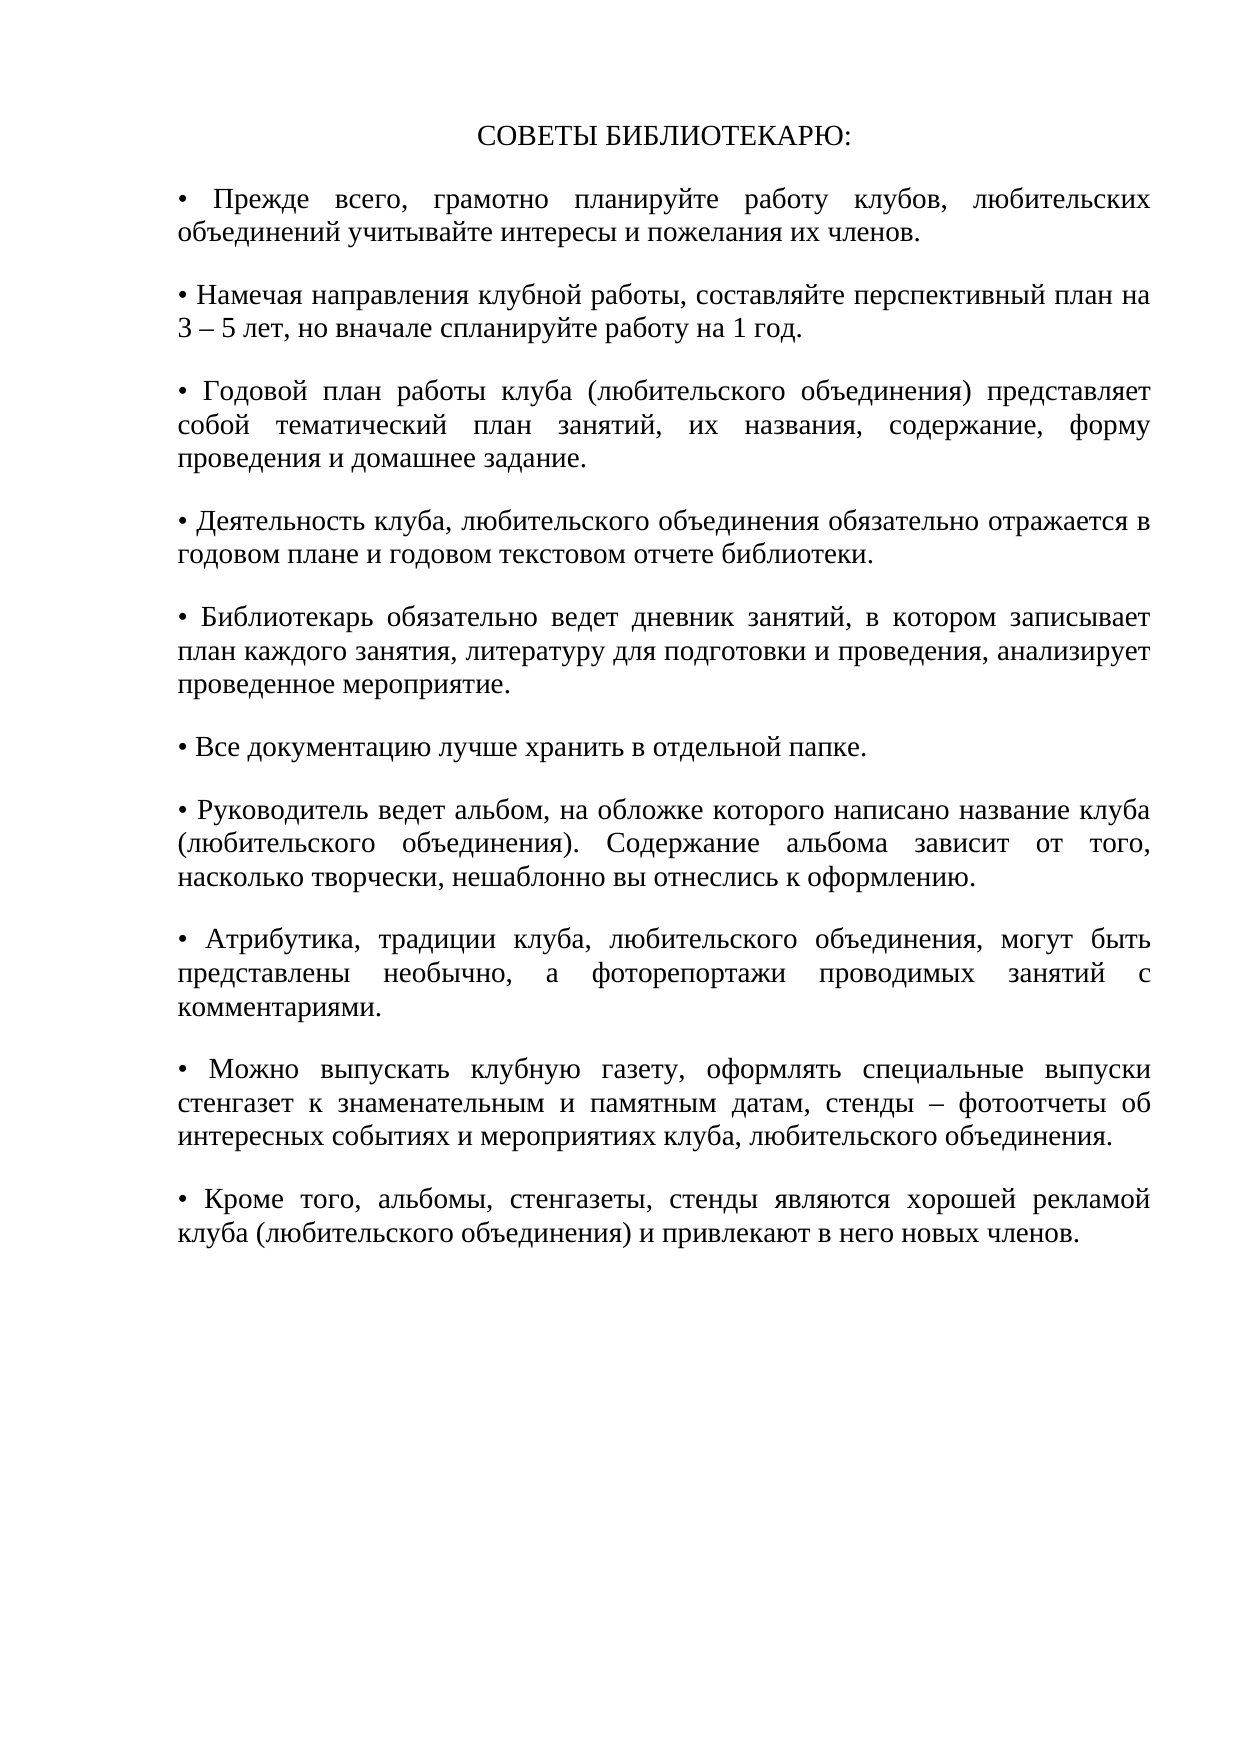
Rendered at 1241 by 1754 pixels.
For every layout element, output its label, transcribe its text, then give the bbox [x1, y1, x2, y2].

text • Библиотекарь обязательно ведет дневник занятий, в котором записывает план каждого занятия, литературу для подготовки и проведения, анализирует проведенное мероприятие. [177, 599, 1152, 700]
text • Деятельность клуба, любительского объединения обязательно отражается в годовом плане и годовом текстовом отчете библиотеки. [177, 503, 1152, 570]
text СОВЕТЫ БИБЛИОТЕКАРЮ: [177, 118, 1152, 152]
text • Атрибутика, традиции клуба, любительского объединения, могут быть представлены необычно, а фоторепортажи проводимых занятий с комментариями. [177, 922, 1152, 1022]
text • Кроме того, альбомы, стенгазеты, стенды являются хорошей рекламой клуба (любительского объединения) и привлекают в него новых членов. [177, 1181, 1152, 1248]
text • Руководитель ведет альбом, на обложке которого написано название клуба (любительского объединения). Содержание альбома зависит от того, насколько творчески, нешаблонно вы отнеслись к оформлению. [177, 792, 1152, 892]
text • Все документацию лучше хранить в отдельной папке. [177, 729, 1152, 763]
text • Прежде всего, грамотно планируйте работу клубов, любительских объединений учитывайте интересы и пожелания их членов. [177, 181, 1152, 248]
text • Намечая направления клубной работы, составляйте перспективный план на 3 – 5 лет, но вначале спланируйте работу на 1 год. [177, 277, 1152, 344]
text • Можно выпускать клубную газету, оформлять специальные выпуски стенгазет к знаменательным и памятным датам, стенды – фотоотчеты об интересных событиях и мероприятиях клуба, любительского объединения. [177, 1051, 1152, 1152]
text • Годовой план работы клуба (любительского объединения) представляет собой тематический план занятий, их названия, содержание, форму проведения и домашнее задание. [177, 373, 1152, 474]
